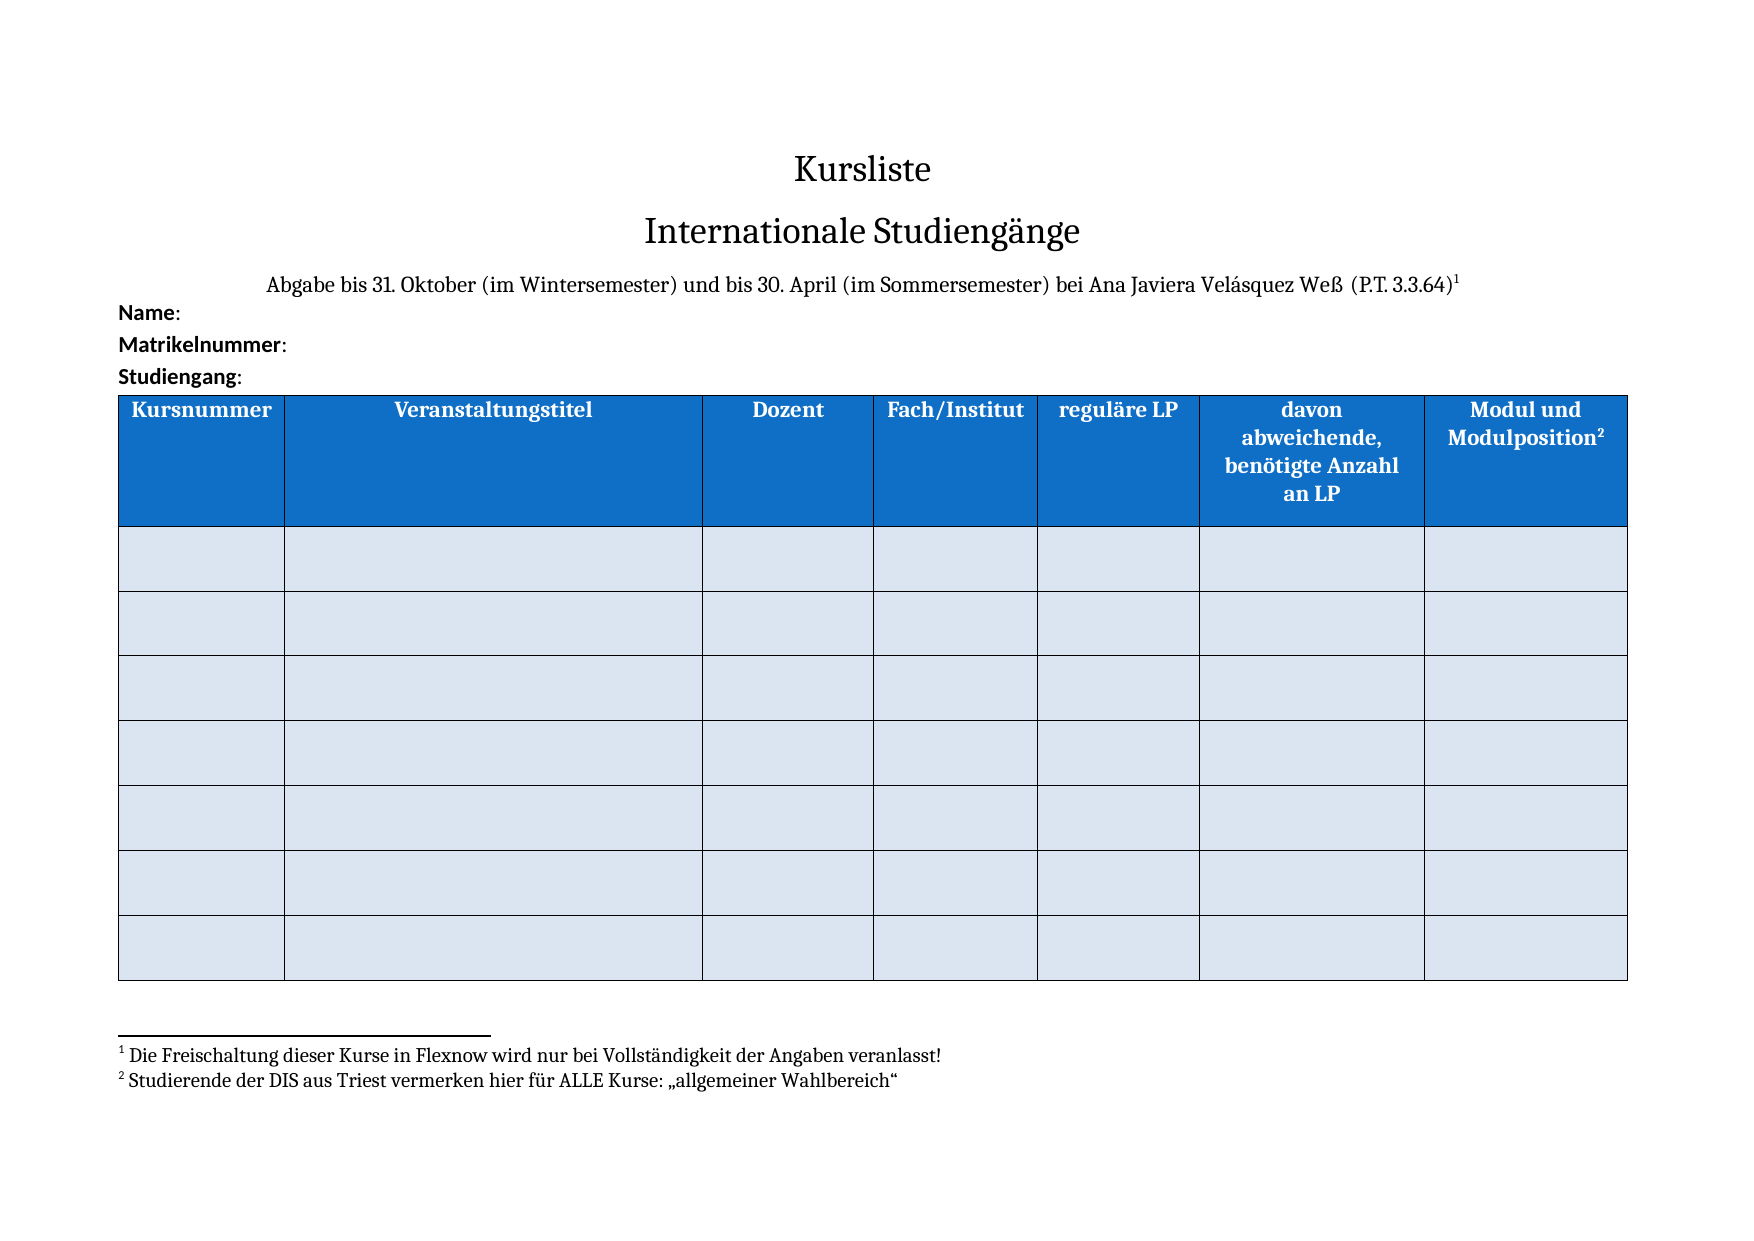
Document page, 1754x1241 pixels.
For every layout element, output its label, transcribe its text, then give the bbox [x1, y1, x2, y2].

table_cell [1038, 592, 1199, 655]
table_cell [1425, 527, 1627, 591]
table_cell [119, 592, 284, 655]
table_cell [1200, 527, 1424, 591]
table_cell [874, 721, 1037, 785]
table_cell [703, 916, 873, 980]
table_cell [119, 721, 284, 785]
table_cell [1200, 786, 1424, 850]
table_cell [703, 851, 873, 915]
text Kursliste [118, 148, 1606, 191]
table_cell [1425, 592, 1627, 655]
table_header Veranstaltungstitel [285, 396, 702, 526]
table_cell [1038, 656, 1199, 720]
table_cell [285, 721, 702, 785]
table_cell [1200, 916, 1424, 980]
table_cell [874, 527, 1037, 591]
table_cell [874, 656, 1037, 720]
table_cell [874, 916, 1037, 980]
table_cell [1200, 656, 1424, 720]
table_cell [285, 786, 702, 850]
table_cell [1200, 851, 1424, 915]
table_cell [1425, 916, 1627, 980]
table_cell [1425, 851, 1627, 915]
text Matrikelnummer: [118, 330, 1606, 358]
text Internationale Studiengänge [118, 210, 1606, 253]
table_cell [1425, 786, 1627, 850]
table_header Modul und Modulposition [1425, 396, 1627, 526]
table_header davon abweichende, benötigte Anzahl an LP [1200, 396, 1424, 526]
table_cell [285, 592, 702, 655]
table_cell [874, 592, 1037, 655]
table_cell [1038, 916, 1199, 980]
table_cell [1200, 592, 1424, 655]
table_cell [1425, 656, 1627, 720]
table_cell [1038, 721, 1199, 785]
table_cell [874, 786, 1037, 850]
table_header Kursnummer [119, 396, 284, 526]
table_cell [1200, 721, 1424, 785]
table_cell [1038, 786, 1199, 850]
table_cell [703, 721, 873, 785]
table_cell [1425, 721, 1627, 785]
table_cell [703, 786, 873, 850]
table_cell [703, 527, 873, 591]
table_cell [285, 851, 702, 915]
table_cell [1038, 527, 1199, 591]
table_cell [119, 656, 284, 720]
table_cell [1038, 851, 1199, 915]
text Name: [118, 298, 1606, 326]
text Studiengang: [118, 362, 1606, 391]
table_header Dozent [703, 396, 873, 526]
table_cell [119, 851, 284, 915]
table_cell [119, 786, 284, 850]
table_header reguläre LP [1038, 396, 1199, 526]
table_cell [874, 851, 1037, 915]
table_cell [119, 527, 284, 591]
table_header Fach/Institut [874, 396, 1037, 526]
table_cell [703, 592, 873, 655]
table_cell [703, 656, 873, 720]
text Abgabe bis 31. Oktober (im Wintersemester) und bis 30. April (im Sommersemester) bei Ana Javiera Velásquez Weß (P.T. 3.3.64) [118, 272, 1606, 298]
table_cell [285, 527, 702, 591]
table_cell [285, 916, 702, 980]
table_cell [285, 656, 702, 720]
table_cell [119, 916, 284, 980]
